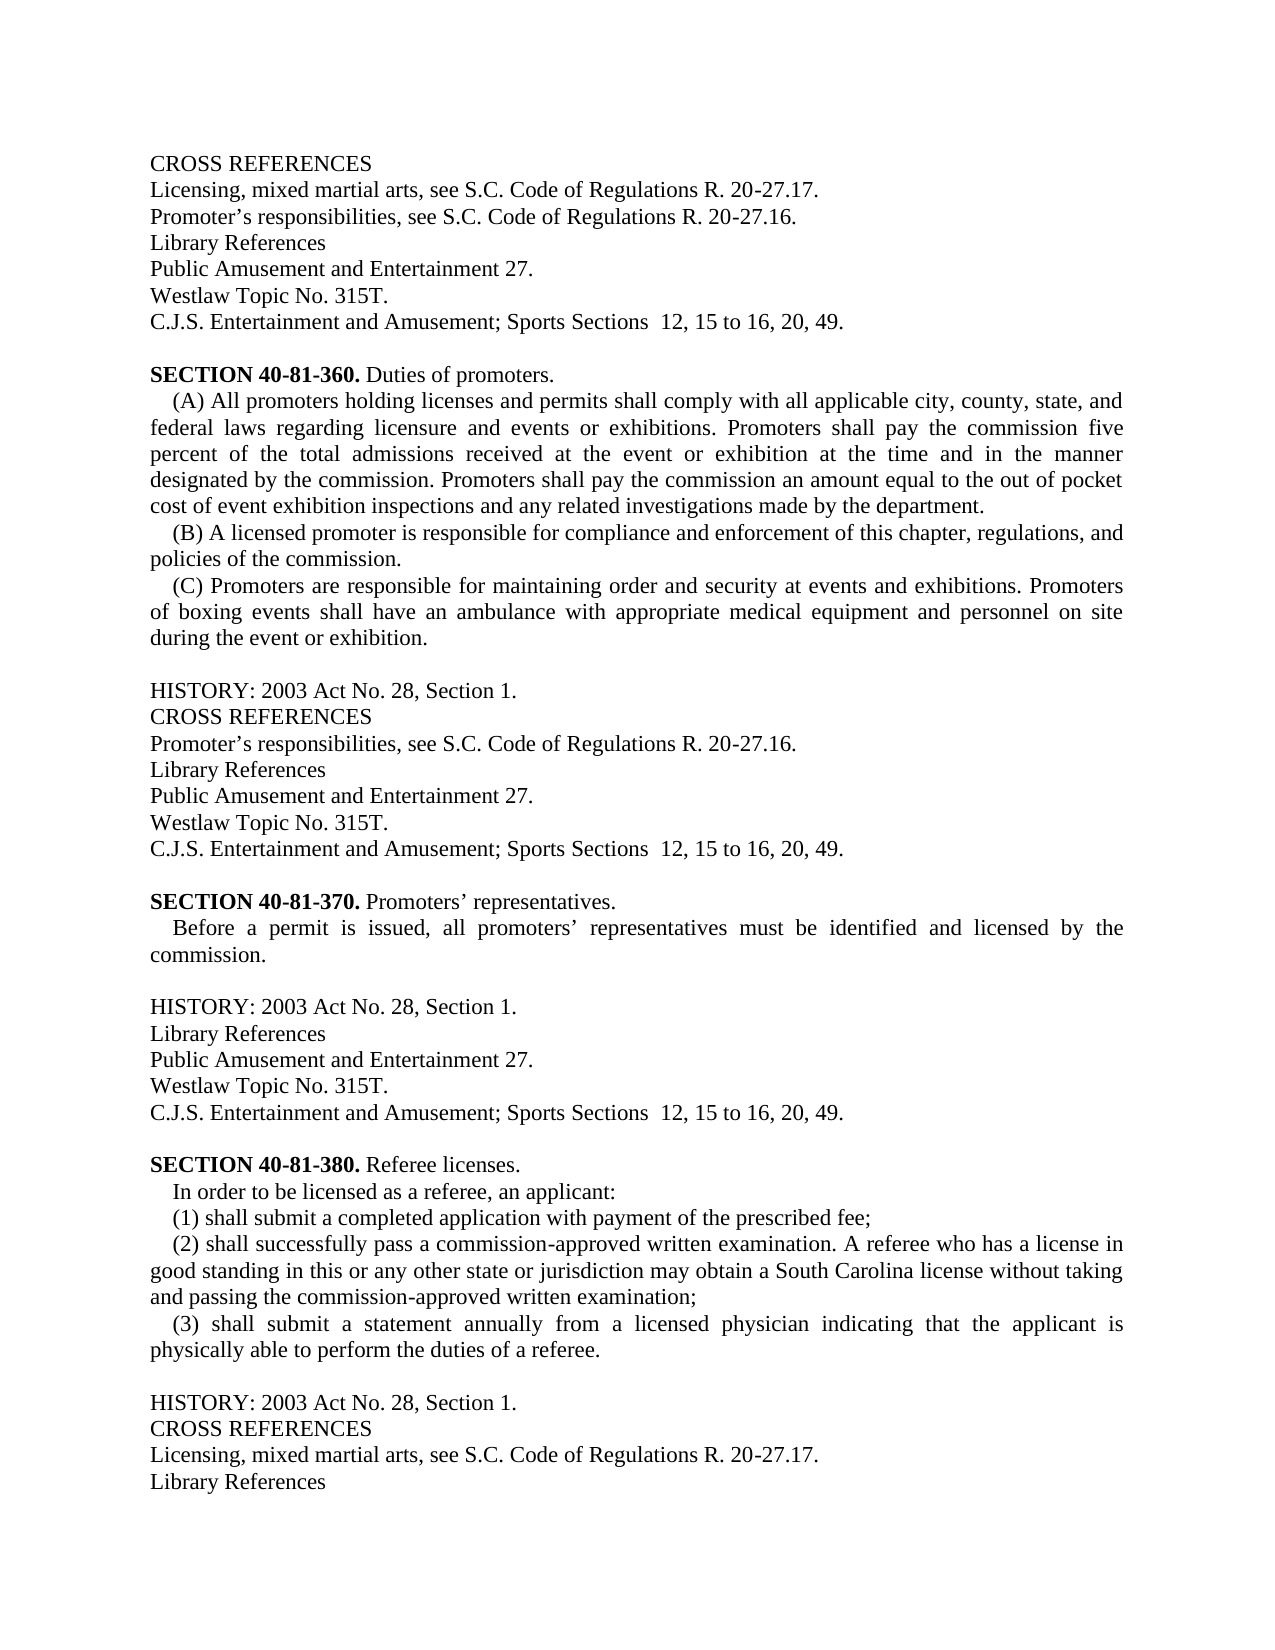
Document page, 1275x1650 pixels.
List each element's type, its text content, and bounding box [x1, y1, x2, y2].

text Promoter’s responsibilities, see S.C. Code of Regulations R. 20-27.16. [150, 730, 1125, 756]
text Library References [150, 229, 1125, 255]
text Public Amusement and Entertainment 27. [150, 1046, 1125, 1072]
text Before a permit is issued, all promoters’ representatives must be identified and licensed by the commission. [150, 914, 1125, 967]
text HISTORY: 2003 Act No. 28, Section 1. [150, 677, 1125, 703]
text (1) shall submit a completed application with payment of the prescribed fee; [150, 1204, 1125, 1231]
text Library References [150, 756, 1125, 782]
text (B) A licensed promoter is responsible for compliance and enforcement of this chapter, regulations, and policies of the commission. [150, 519, 1125, 572]
text (3) shall submit a statement annually from a licensed physician indicating that the applicant is physically able to perform the duties of a referee. [150, 1309, 1125, 1362]
text (A) All promoters holding licenses and permits shall comply with all applicable city, county, state, and federal laws regarding licensure and events or exhibitions. Promoters shall pay the commission five percent of the total admissions received at the event or exhibition at the time and in the manner designated by the commission. Promoters shall pay the commission an amount equal to the out of pocket cost of event exhibition inspections and any related investigations made by the department. [150, 387, 1125, 519]
text Licensing, mixed martial arts, see S.C. Code of Regulations R. 20-27.17. [150, 1441, 1125, 1468]
text Library References [150, 1020, 1125, 1046]
text Westlaw Topic No. 315T. [150, 809, 1125, 835]
text Westlaw Topic No. 315T. [150, 282, 1125, 308]
text Library References [150, 1468, 1125, 1494]
text SECTION 40-81-370. Promoters’ representatives. [150, 888, 1125, 914]
text (C) Promoters are responsible for maintaining order and security at events and exhibitions. Promoters of boxing events shall have an ambulance with appropriate medical equipment and personnel on site during the event or exhibition. [150, 572, 1125, 651]
text Public Amusement and Entertainment 27. [150, 255, 1125, 282]
text Licensing, mixed martial arts, see S.C. Code of Regulations R. 20-27.17. [150, 176, 1125, 203]
text C.J.S. Entertainment and Amusement; Sports Sections 12, 15 to 16, 20, 49. [150, 1099, 1125, 1125]
text Public Amusement and Entertainment 27. [150, 782, 1125, 809]
text CROSS REFERENCES [150, 150, 1125, 176]
text HISTORY: 2003 Act No. 28, Section 1. [150, 1389, 1125, 1415]
text C.J.S. Entertainment and Amusement; Sports Sections 12, 15 to 16, 20, 49. [150, 835, 1125, 862]
text CROSS REFERENCES [150, 703, 1125, 730]
text SECTION 40-81-360. Duties of promoters. [150, 361, 1125, 387]
text (2) shall successfully pass a commission-approved written examination. A referee who has a license in good standing in this or any other state or jurisdiction may obtain a South Carolina license without taking and passing the commission-approved written examination; [150, 1231, 1125, 1309]
text HISTORY: 2003 Act No. 28, Section 1. [150, 993, 1125, 1020]
text SECTION 40-81-380. Referee licenses. [150, 1151, 1125, 1178]
text CROSS REFERENCES [150, 1415, 1125, 1441]
text C.J.S. Entertainment and Amusement; Sports Sections 12, 15 to 16, 20, 49. [150, 308, 1125, 334]
text In order to be licensed as a referee, an applicant: [150, 1178, 1125, 1204]
text Westlaw Topic No. 315T. [150, 1072, 1125, 1099]
text Promoter’s responsibilities, see S.C. Code of Regulations R. 20-27.16. [150, 203, 1125, 229]
